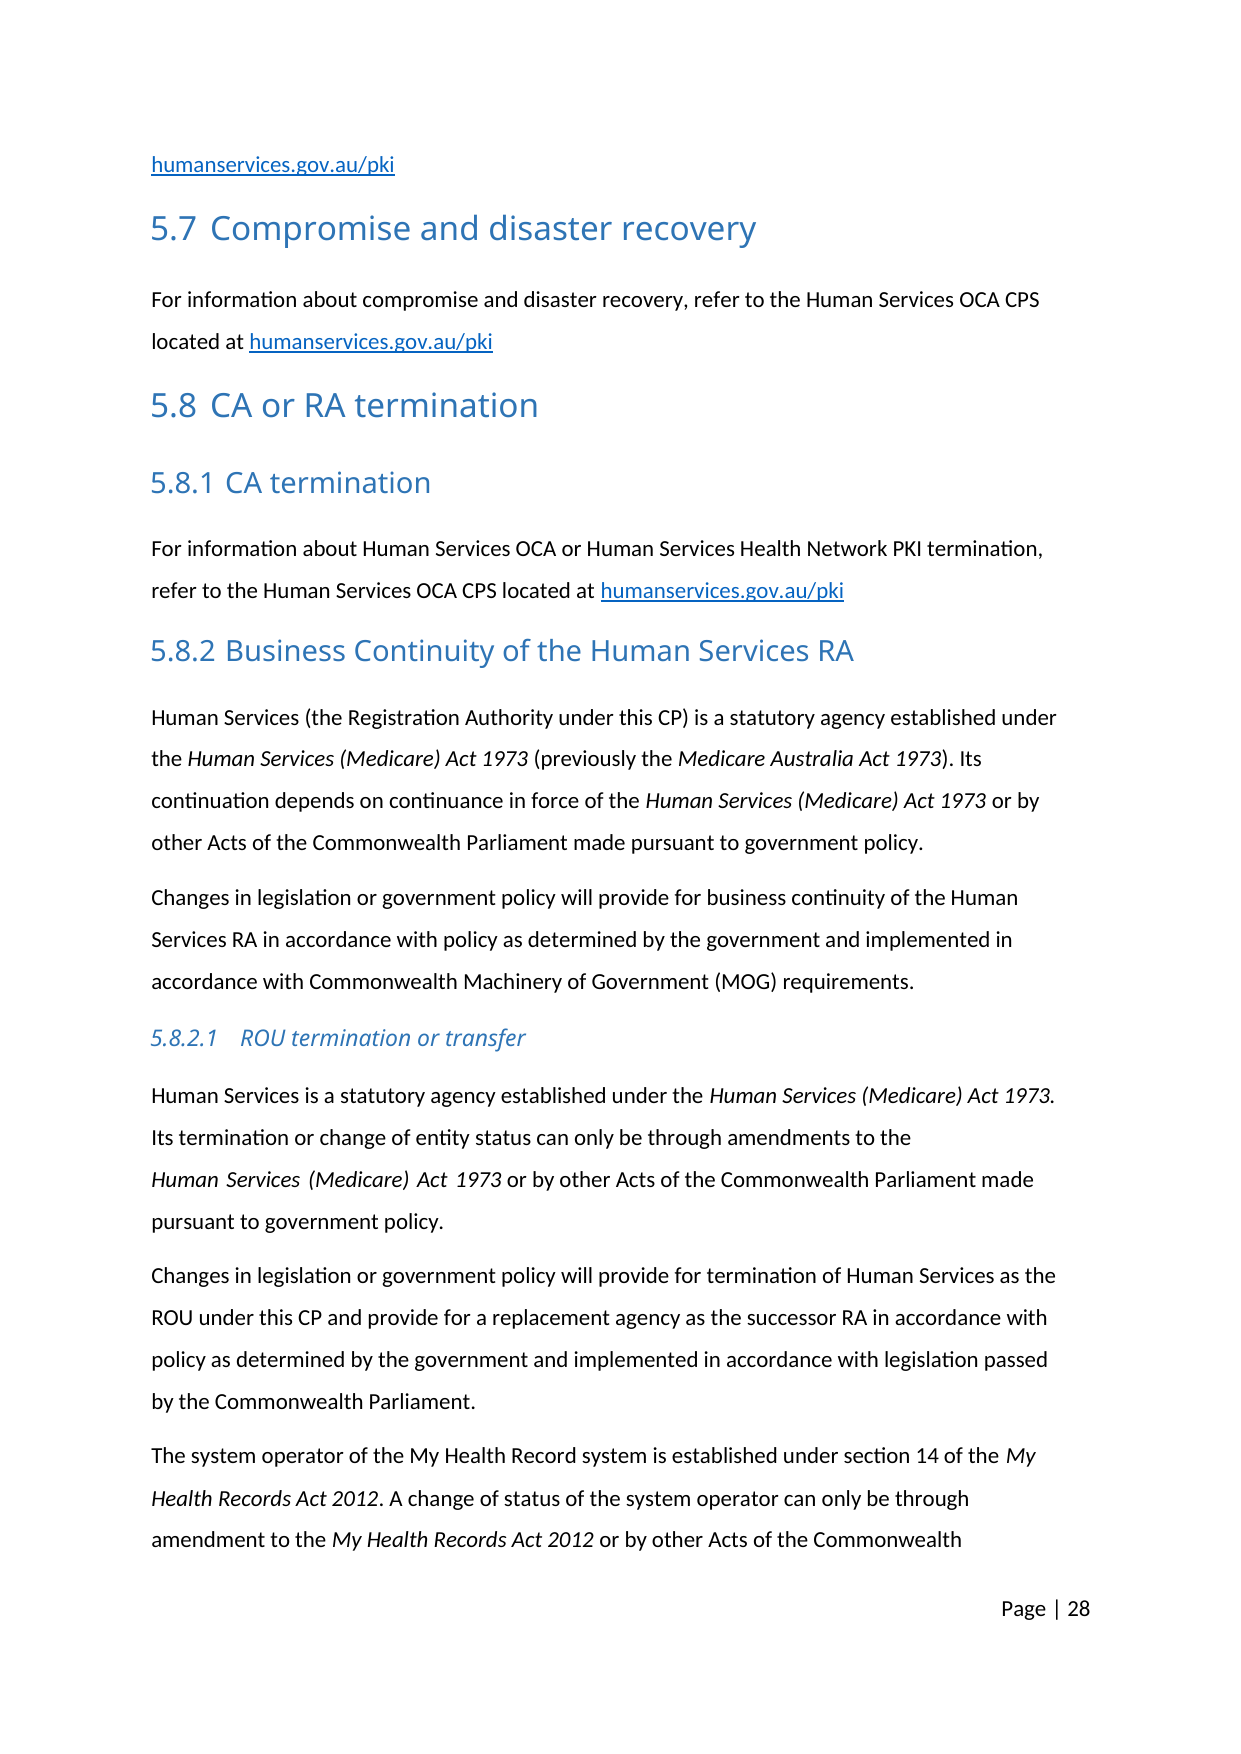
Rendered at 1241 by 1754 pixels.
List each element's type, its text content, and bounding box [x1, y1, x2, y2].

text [151, 1442, 1061, 1554]
text Changes in legislation or government policy will provide for business continuity of the Human Services RA in accordance with policy as determined by the government and implemented in accordance with Commonwealth Machinery of Government (MOG) requirements. [151, 883, 1061, 995]
subtitle Business Continuity of the Human Services RA [150, 631, 1090, 670]
subtitle CA or RA termination [150, 382, 1090, 427]
text Human Services (the Registration Authority under this CP) is a statutory agency established under the Human Services (Medicare) Act 1973 (previously the Medicare Australia Act 1973). Its continuation depends on continuance in force of the Human Services (Medicare) Act 1973 or by other Acts of the Commonwealth Parliament made pursuant to government policy. [151, 703, 1061, 857]
text Changes in legislation or government policy will provide for termination of Human Services as the ROU under this CP and provide for a replacement agency as the successor RA in accordance with policy as determined by the government and implemented in accordance with legislation passed by the Commonwealth Parliament. [151, 1261, 1061, 1415]
subtitle Compromise and disaster recovery [150, 204, 1090, 250]
subtitle CA termination [150, 462, 1090, 502]
text Human Services is a statutory agency established under the Human Services (Medicare) Act 1973. Its termination or change of entity status can only be through amendments to the Human Services (Medicare) Act 1973 or by other Acts of the Commonwealth Parliament made pursuant to government policy. [151, 1081, 1061, 1235]
subtitle ROU termination or transfer [150, 1021, 1090, 1053]
text For information about Human Services OCA or Human Services Health Network PKI termination, refer to the Human Services OCA CPS located at humanservices.gov.au/pki [151, 534, 1061, 604]
text For information about compromise and disaster recovery, refer to the Human Services OCA CPS located at humanservices.gov.au/pki [151, 285, 1061, 355]
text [151, 150, 1061, 178]
